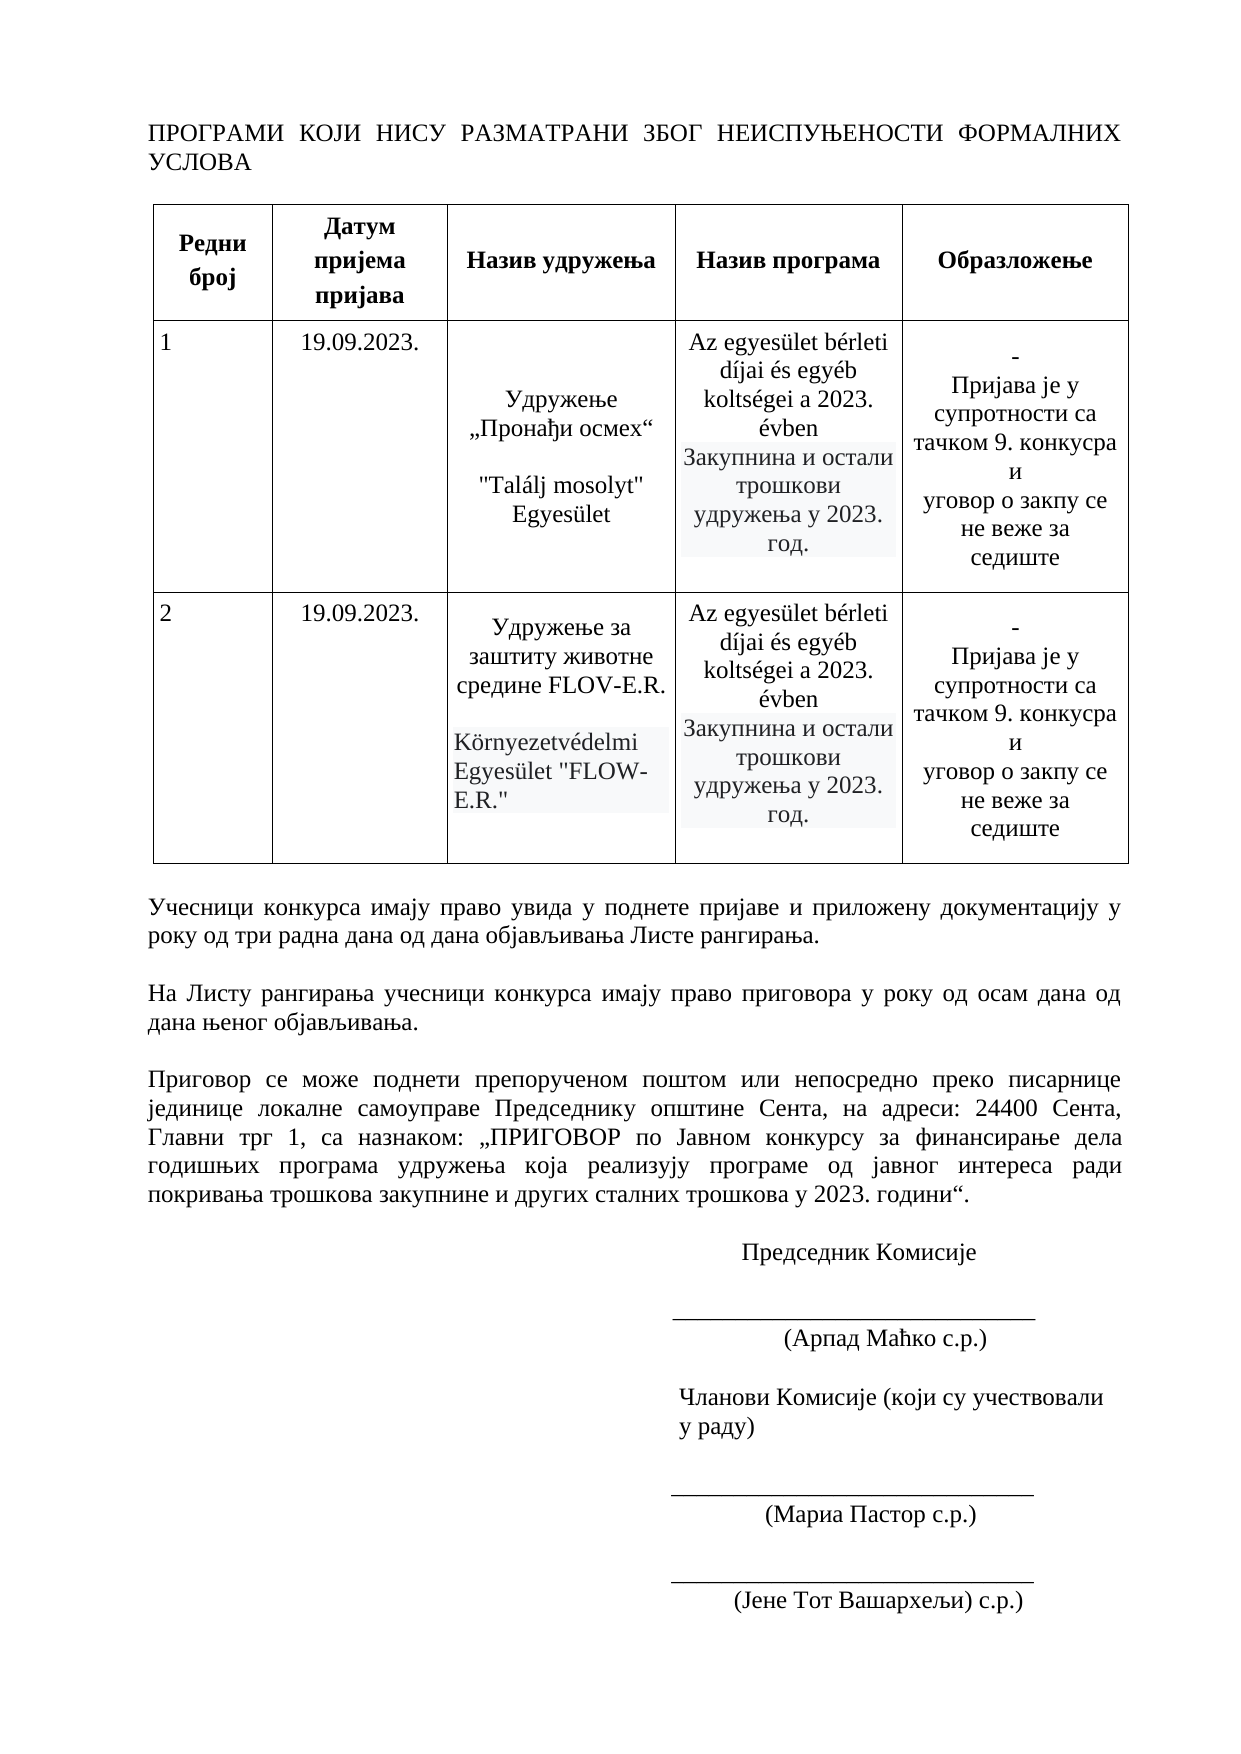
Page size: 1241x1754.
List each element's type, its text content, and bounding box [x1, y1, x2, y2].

table_cell Удружење „Пронађи осмех“ "Találj mosolyt" Egyesület [448, 321, 675, 591]
text ПРОГРАМИ КОЈИ НИСУ РАЗМАТРАНИ ЗБОГ НЕИСПУЊЕНОСТИ ФОРМАЛНИХ УСЛОВА [148, 118, 1122, 176]
table_header Назив програма [676, 205, 902, 320]
table_cell Az egyesület bérleti díjai és egyéb koltségei a 2023. évben Закупнина и остали трошкови удружења у 2023. год. [676, 593, 902, 862]
text На Листу рангирања учесници конкурса имају право приговора у року од осам дана од дана њеног објављивања. [148, 978, 1122, 1036]
table_cell - Пријава је у супротности са тачком 9. конкусра и уговор о закпу се не веже за седиште [903, 321, 1128, 591]
text Председник Комисије [148, 1237, 1122, 1266]
text Чланови Комисије (који су учествовали [148, 1382, 1122, 1411]
table_cell 2 [154, 593, 272, 862]
text _____________________________ [148, 1470, 1122, 1499]
text (Мариа Пастор с.р.) [148, 1499, 1122, 1528]
table_cell Az egyesület bérleti díjai és egyéb koltségei a 2023. évben Закупнина и остали трошкови удружења у 2023. год. [676, 321, 902, 591]
table_header Образложење [903, 205, 1128, 320]
text (Арпад Маћко с.р.) [148, 1323, 1122, 1352]
table_header Редни број [154, 205, 272, 320]
table_cell 19.09.2023. [273, 593, 447, 862]
table_cell 1 [154, 321, 272, 591]
table_cell - Пријава је у супротности са тачком 9. конкусра и уговор о закпу се не веже за седиште [903, 593, 1128, 862]
table_header Датум пријема пријава [273, 205, 447, 320]
text Учесници конкурса имају право увида у поднете пријаве и приложену документацију у року од три радна дана од дана објављивања Листе рангирања. [148, 892, 1122, 949]
table_header Назив удружења [448, 205, 675, 320]
text Приговор се може поднети препорученом поштом или непосредно преко писарнице јединице локалне самоуправе Председнику општине Сента, на адреси: 24400 Сента, Главни трг 1, са назнаком: „ПРИГОВОР по Јавном конкурсу за финансирање дела годишњих програма удружења која реализују програме од јавног интереса ради покривања трошкова закупнине и других сталних трошкова у 2023. години“. [148, 1064, 1122, 1208]
text у раду) [148, 1411, 1122, 1440]
text _____________________________ [148, 1294, 1122, 1323]
table_cell 19.09.2023. [273, 321, 447, 591]
text _____________________________ [148, 1557, 1122, 1585]
text (Јене Тот Вашархељи) с.р.) [148, 1585, 1122, 1614]
table_cell Удружење за заштиту животне средине FLOV-E.R. Környezetvédelmi Egyesület "FLOW-E.R." [448, 593, 675, 862]
